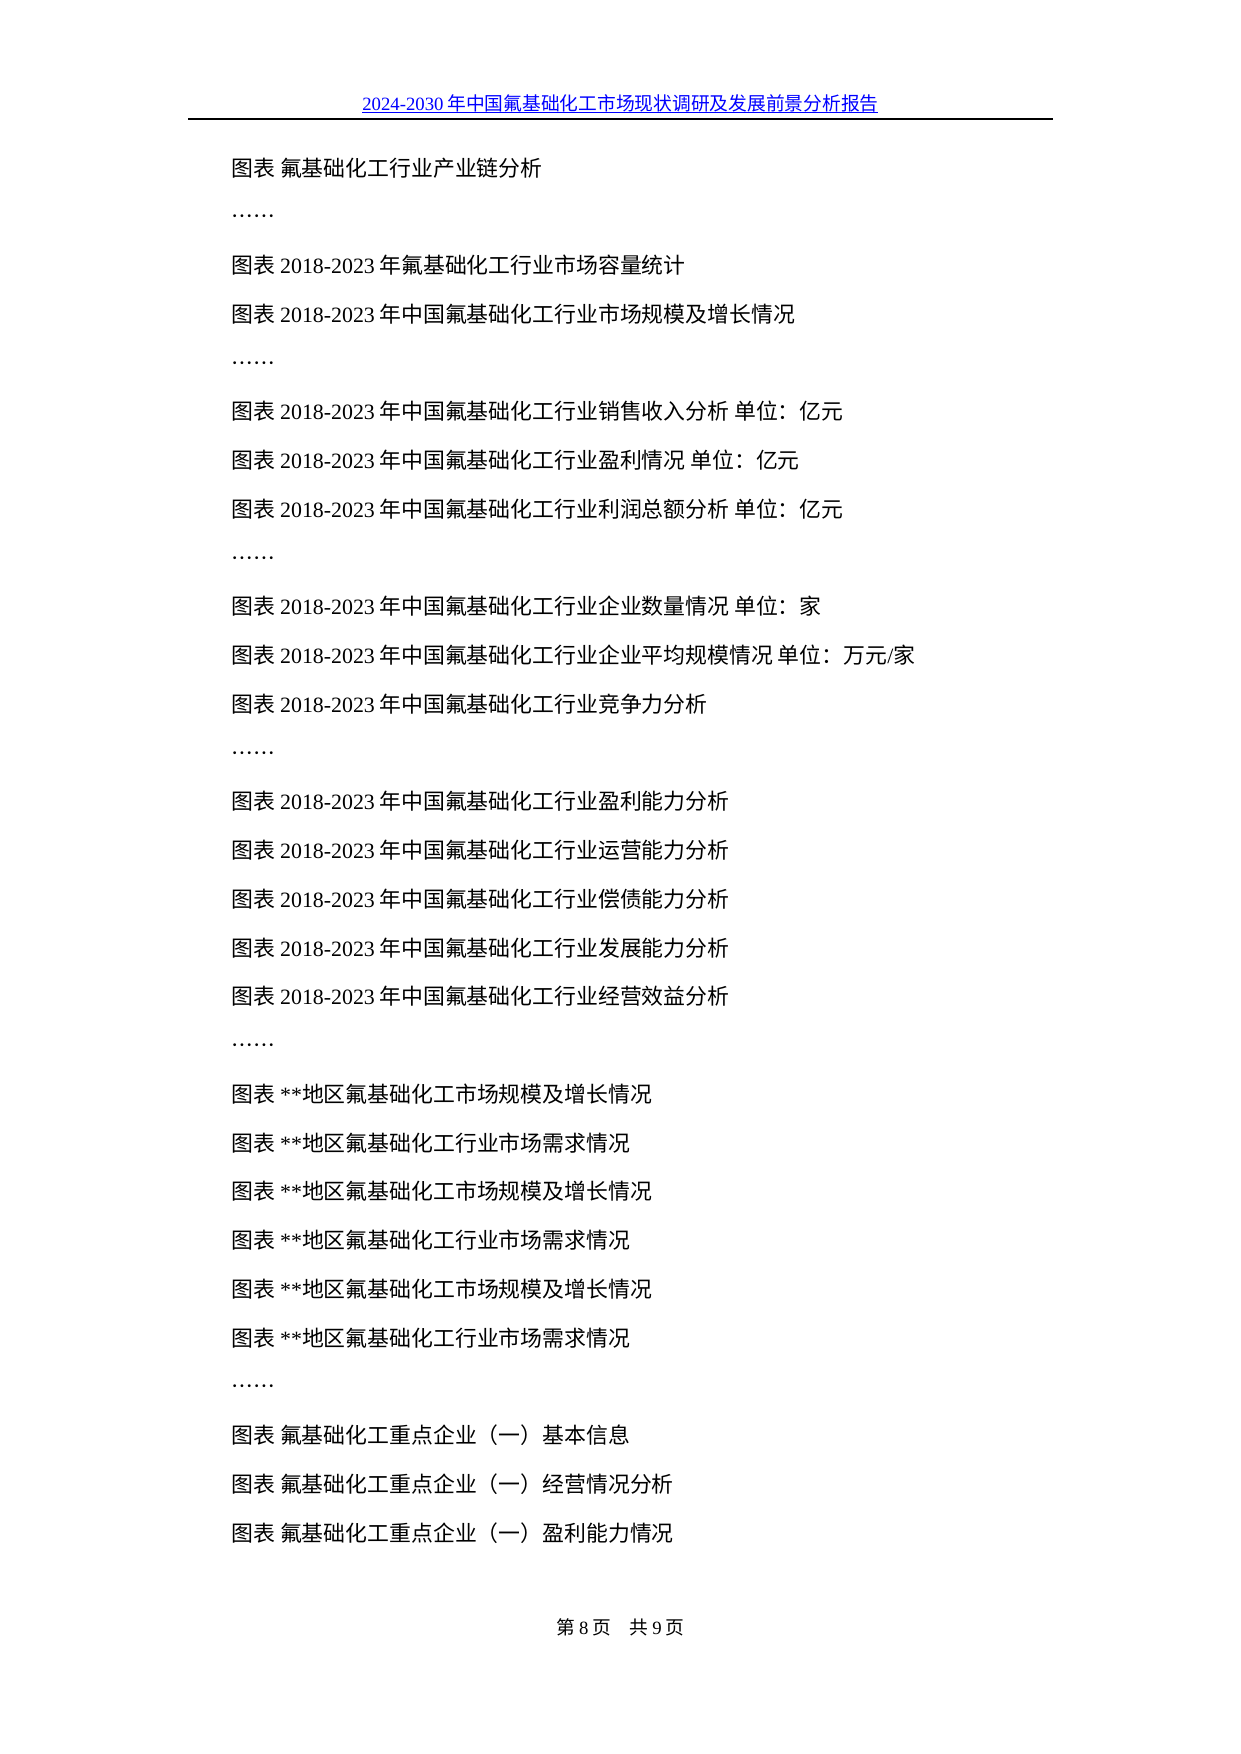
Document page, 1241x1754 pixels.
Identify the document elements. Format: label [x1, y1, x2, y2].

text [187, 150, 1053, 1548]
